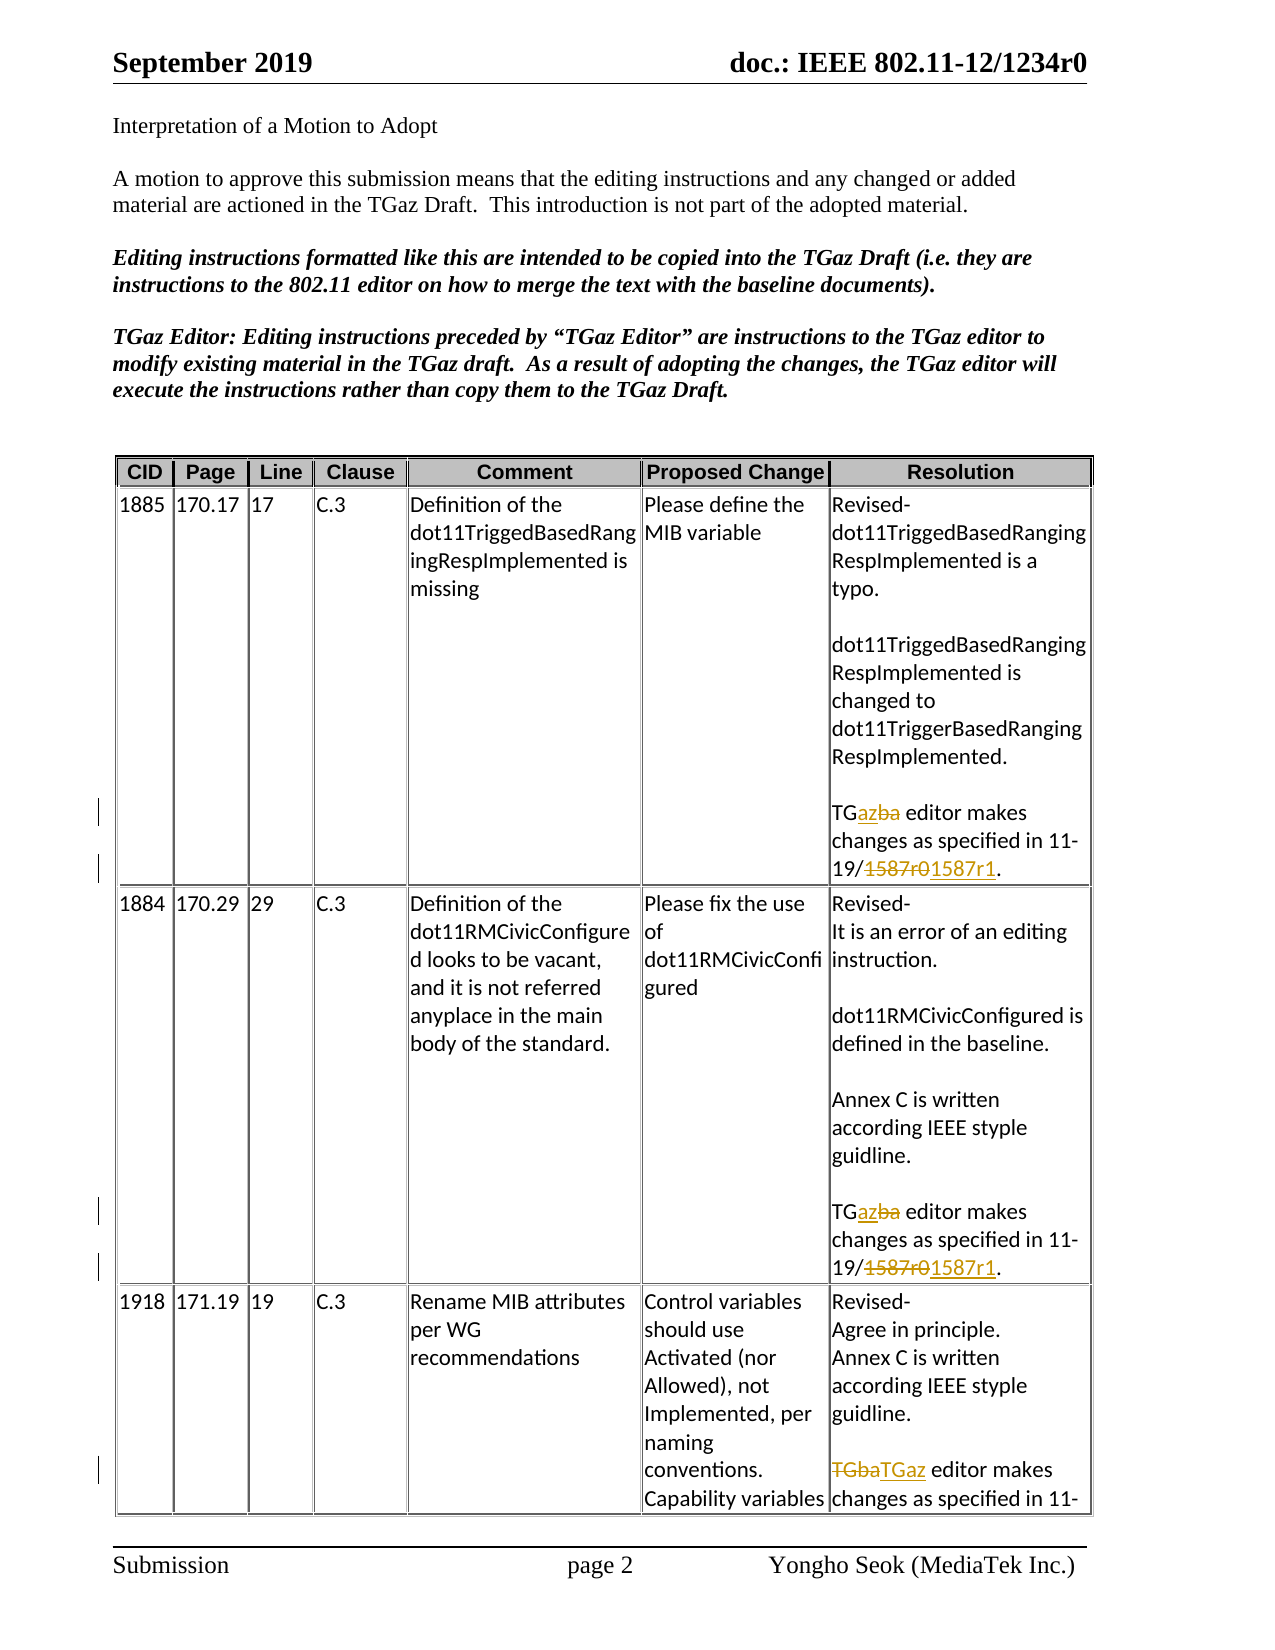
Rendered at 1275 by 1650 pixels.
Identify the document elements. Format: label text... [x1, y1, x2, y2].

table_cell 17 [250, 489, 312, 884]
table_cell Revised- Agree in principle. Annex C is written according IEEE styple guidline. editor makes changes as specified in 11-19/. [829, 1283, 1092, 1513]
table_cell Definition of the dot11RMCivicConfigured looks to be vacant, and it is not referred anyplace in the main body of the standard. [409, 888, 640, 1283]
table_cell Definition of the dot11TriggedBasedRangingRespImplemented is missing [409, 489, 640, 884]
text TGaz Editor: Editing instructions preceded by “TGaz Editor” are instructions to the TGaz editor to modify existing material in the TGaz draft. As a result of adopting the changes, the TGaz editor will execute the instructions rather than copy them to the TGaz Draft. [112, 323, 1087, 402]
text Interpretation of a Motion to Adopt [112, 112, 1087, 139]
table_cell 170.17 [175, 489, 247, 884]
table_cell 170.29 [175, 888, 247, 1283]
table_header Line [248, 459, 314, 485]
table_cell C.3 [314, 1286, 407, 1513]
table_cell 1884 [118, 884, 172, 1283]
table_cell 1885 [118, 485, 172, 884]
table_cell Revised- It is an error of an editing instruction. dot11RMCivicConfigured is defined in the baseline. Annex C is written according IEEE styple guidline. TG editor makes changes as specified in 11-19/. [831, 884, 1091, 1283]
table_cell Please fix the use of dot11RMCivicConfigured [643, 888, 828, 1283]
table_header Clause [314, 459, 407, 485]
table_header CID [118, 457, 173, 485]
table_cell 171.19 [173, 1286, 248, 1513]
text Editing instructions formatted like this are intended to be copied into the TGaz Draft (i.e. they are instructions to the 802.11 editor on how to merge the text with the baseline documents). [112, 244, 1087, 297]
table_cell C.3 [315, 489, 406, 884]
table_cell C.3 [315, 888, 406, 1283]
table_cell Rename MIB attributes per WG recommendations [408, 1286, 642, 1513]
table_cell Revised- dot11TriggedBasedRangingRespImplemented is a typo. dot11TriggedBasedRangingRespImplemented is changed to dot11TriggerBasedRangingRespImplemented. TG editor makes changes as specified in 11-19/. [831, 485, 1091, 884]
table_header Resolution [829, 459, 1090, 485]
table_header Proposed Change [642, 459, 829, 485]
text A motion to approve this submission means that the editing instructions and any changed or added material are actioned in the TGaz Draft. This introduction is not part of the adopted material. [112, 165, 1087, 218]
table_header Page [173, 457, 248, 485]
table_cell 19 [248, 1286, 314, 1513]
table_cell Please define the MIB variable [643, 489, 828, 884]
table_header Comment [408, 459, 642, 485]
table_cell 29 [250, 888, 312, 1283]
table_cell 1918 [116, 1283, 173, 1513]
